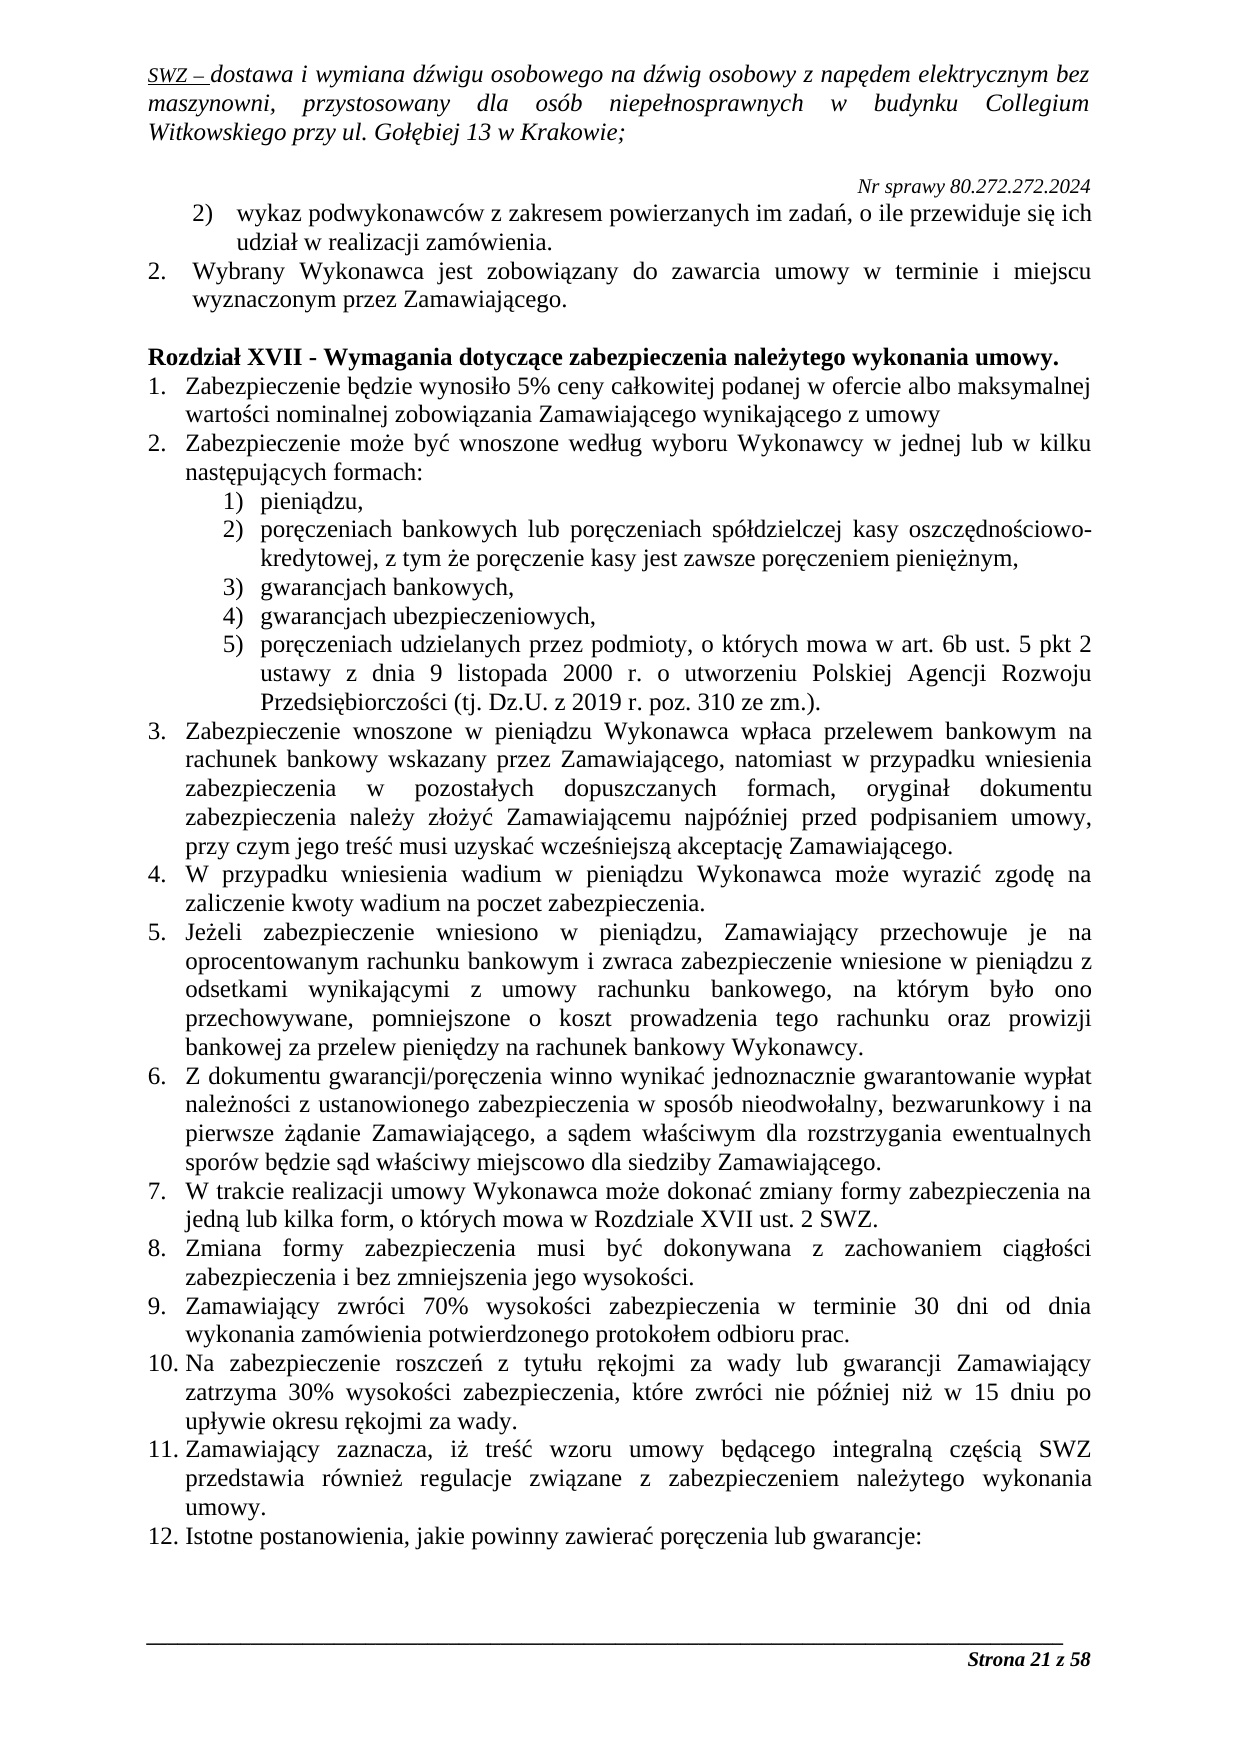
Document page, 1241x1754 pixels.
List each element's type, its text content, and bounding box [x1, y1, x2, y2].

list pieniądzu, [223, 486, 1092, 514]
list Zabezpieczenie może być wnoszone według wyboru Wykonawcy w jednej lub w kilku następujących formach: [148, 428, 1092, 486]
list Zabezpieczenie będzie wynosiło 5% ceny całkowitej podanej w ofercie albo maksymalnej wartości nominalnej zobowiązania Zamawiającego wynikającego z umowy [148, 371, 1092, 428]
list wykaz podwykonawców z zakresem powierzanych im zadań, o ile przewiduje się ich udział w realizacji zamówienia. [192, 198, 1092, 256]
list Wybrany Wykonawca jest zobowiązany do zawarcia umowy w terminie i miejscu wyznaczonym przez Zamawiającego. [148, 256, 1092, 313]
list Z dokumentu gwarancji/poręczenia winno wynikać jednoznacznie gwarantowanie wypłat należności z ustanowionego zabezpieczenia w sposób nieodwołalny, bezwarunkowy i na pierwsze żądanie Zamawiającego, a sądem właściwym dla rozstrzygania ewentualnych sporów będzie sąd właściwy miejscowo dla siedziby Zamawiającego. [148, 1061, 1092, 1176]
list Zabezpieczenie wnoszone w pieniądzu Wykonawca wpłaca przelewem bankowym na rachunek bankowy wskazany przez Zamawiającego, natomiast w przypadku wniesienia zabezpieczenia w pozostałych dopuszczanych formach, oryginał dokumentu zabezpieczenia należy złożyć Zamawiającemu najpóźniej przed podpisaniem umowy, przy czym jego treść musi uzyskać wcześniejszą akceptację Zamawiającego. [148, 716, 1092, 859]
list gwarancjach ubezpieczeniowych, [223, 601, 1092, 629]
list Zamawiający zaznacza, iż treść wzoru umowy będącego integralną częścią SWZ przedstawia również regulacje związane z zabezpieczeniem należytego wykonania umowy. [148, 1434, 1092, 1521]
list Na zabezpieczenie roszczeń z tytułu rękojmi za wady lub gwarancji Zamawiający zatrzyma 30% wysokości zabezpieczenia, które zwróci nie później niż w 15 dniu po upływie okresu rękojmi za wady. [148, 1348, 1092, 1434]
list W przypadku wniesienia wadium w pieniądzu Wykonawca może wyrazić zgodę na zaliczenie kwoty wadium na poczet zabezpieczenia. [148, 859, 1092, 917]
list W trakcie realizacji umowy Wykonawca może dokonać zmiany formy zabezpieczenia na jedną lub kilka form, o których mowa w Rozdziale XVII ust. 2 SWZ. [148, 1176, 1092, 1233]
list gwarancjach bankowych, [223, 572, 1092, 601]
text Rozdział XVII - Wymagania dotyczące zabezpieczenia należytego wykonania umowy. [148, 342, 1092, 371]
list poręczeniach udzielanych przez podmioty, o których mowa w art. 6b ust. 5 pkt 2 ustawy z dnia 9 listopada 2000 r. o utworzeniu Polskiej Agencji Rozwoju Przedsiębiorczości (tj. Dz.U. z 2019 r. poz. 310 ze zm.). [223, 629, 1092, 716]
list Zmiana formy zabezpieczenia musi być dokonywana z zachowaniem ciągłości zabezpieczenia i bez zmniejszenia jego wysokości. [148, 1233, 1092, 1291]
list poręczeniach bankowych lub poręczeniach spółdzielczej kasy oszczędnościowo-kredytowej, z tym że poręczenie kasy jest zawsze poręczeniem pieniężnym, [223, 514, 1092, 572]
list Istotne postanowienia, jakie powinny zawierać poręczenia lub gwarancje: [148, 1521, 1092, 1549]
list Zamawiający zwróci 70% wysokości zabezpieczenia w terminie 30 dni od dnia wykonania zamówienia potwierdzonego protokołem odbioru prac. [148, 1291, 1092, 1348]
list Jeżeli zabezpieczenie wniesiono w pieniądzu, Zamawiający przechowuje je na oprocentowanym rachunku bankowym i zwraca zabezpieczenie wniesione w pieniądzu z odsetkami wynikającymi z umowy rachunku bankowego, na którym było ono przechowywane, pomniejszone o koszt prowadzenia tego rachunku oraz prowizji bankowej za przelew pieniędzy na rachunek bankowy Wykonawcy. [148, 917, 1092, 1061]
